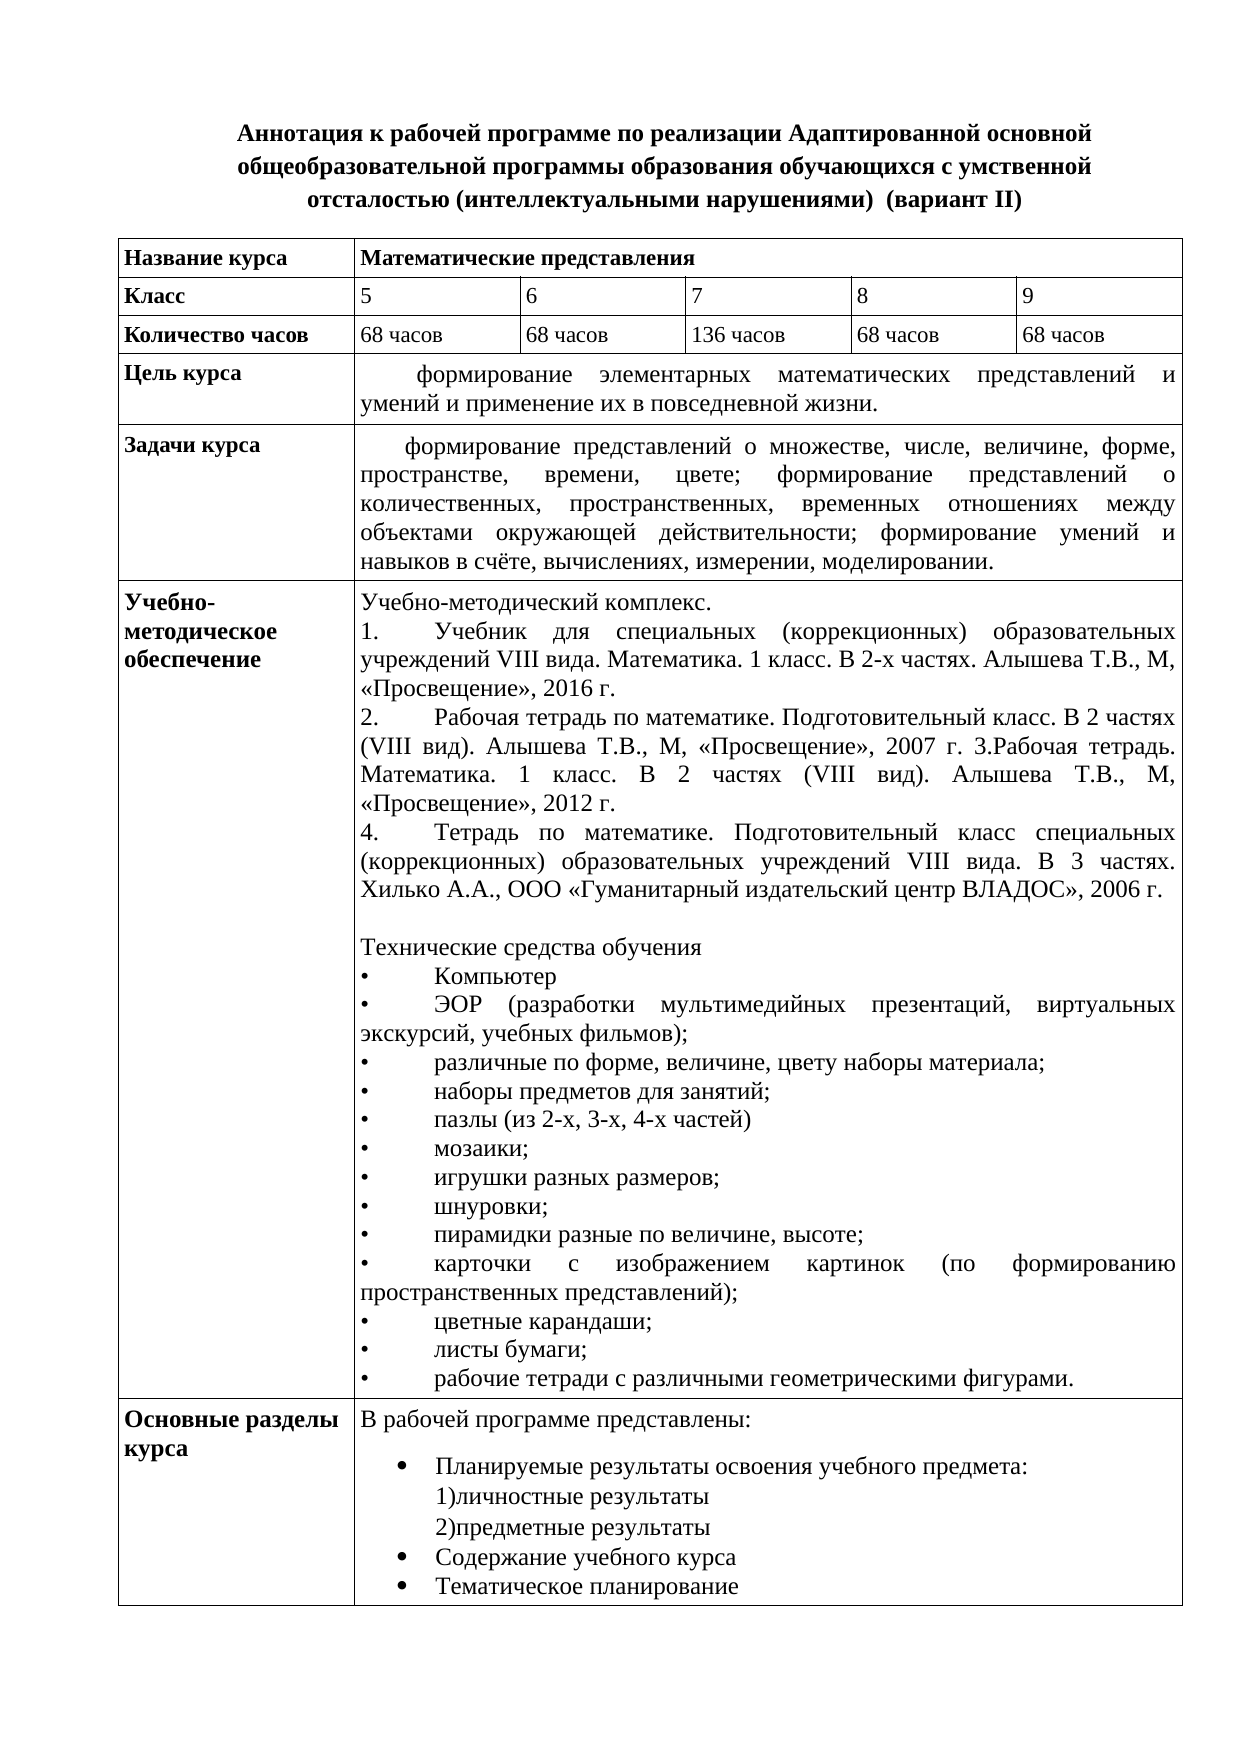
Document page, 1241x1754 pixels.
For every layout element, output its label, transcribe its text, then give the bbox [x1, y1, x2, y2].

table_cell 7 [686, 278, 851, 315]
table_cell 68 часов [355, 316, 520, 353]
table_cell Задачи курса [119, 425, 354, 580]
table_cell 6 [521, 278, 685, 315]
table_header Математические представления [355, 239, 1182, 276]
table_cell 68 часов [521, 316, 685, 353]
table_cell В рабочей программе представлены: Планируемые результаты освоения учебного предмета: 1)личностные результаты 2)предметные результаты Содержание учебного курса Тематическое планирование [355, 1399, 1182, 1605]
table_cell формирование представлений о множестве, числе, величине, форме, пространстве, времени, цвете; формирование представлений о количественных, пространственных, временных отношениях между объектами окружающей действительности; формирование умений и навыков в счёте, вычислениях, измерении, моделировании. [355, 425, 1182, 580]
table_cell Цель курса [119, 354, 354, 424]
table_cell Количество часов [119, 316, 354, 353]
table_cell формирование элементарных математических представлений и умений и применение их в повседневной жизни. [355, 354, 1182, 424]
table_cell Основные разделы курса [119, 1399, 354, 1605]
table_cell Класс [119, 278, 354, 315]
table_cell 68 часов [852, 316, 1016, 353]
table_cell Учебно- методическое обеспечение [119, 581, 354, 1398]
table_cell 9 [1017, 278, 1182, 315]
text Аннотация к рабочей программе по реализации Адаптированной основной общеобразовательной программы образования обучающихся с умственной отсталостью (интеллектуальными нарушениями) (вариант II) [177, 118, 1152, 213]
table_cell 8 [852, 278, 1016, 315]
table_cell 68 часов [1017, 316, 1182, 353]
table_cell 5 [355, 278, 520, 315]
table_cell 136 часов [686, 316, 851, 353]
table_header Название курса [119, 239, 354, 276]
table_cell Учебно-методический комплекс. 1. Учебник для специальных (коррекционных) образовательных учреждений VIII вида. Математика. 1 класс. В 2-х частях. Алышева Т.В., М, «Просвещение», 2016 г. 2. Рабочая тетрадь по математике. Подготовительный класс. В 2 частях (VIII вид). Алышева Т.В., М, «Просвещение», 2007 г. 3.Рабочая тетрадь. Математика. 1 класс. В 2 частях (VIII вид). Алышева Т.В., М, «Просвещение», 2012 г. 4. Тетрадь по математике. Подготовительный класс специальных (коррекционных) образовательных учреждений VIII вида. В 3 частях. Хилько А.А., ООО «Гуманитарный издательский центр ВЛАДОС», 2006 г. Технические средства обучения • Компьютер • ЭОР (разработки мультимедийных презентаций, виртуальных экскурсий, учебных фильмов); • различные по форме, величине, цвету наборы материала; • наборы предметов для занятий; • пазлы (из 2-х, 3-х, 4-х частей) • мозаики; • игрушки разных размеров; • шнуровки; • пирамидки разные по величине, высоте; • карточки с изображением картинок (по формированию пространственных представлений); • цветные карандаши; • листы бумаги; • рабочие тетради с различными геометрическими фигурами. [355, 581, 1182, 1398]
